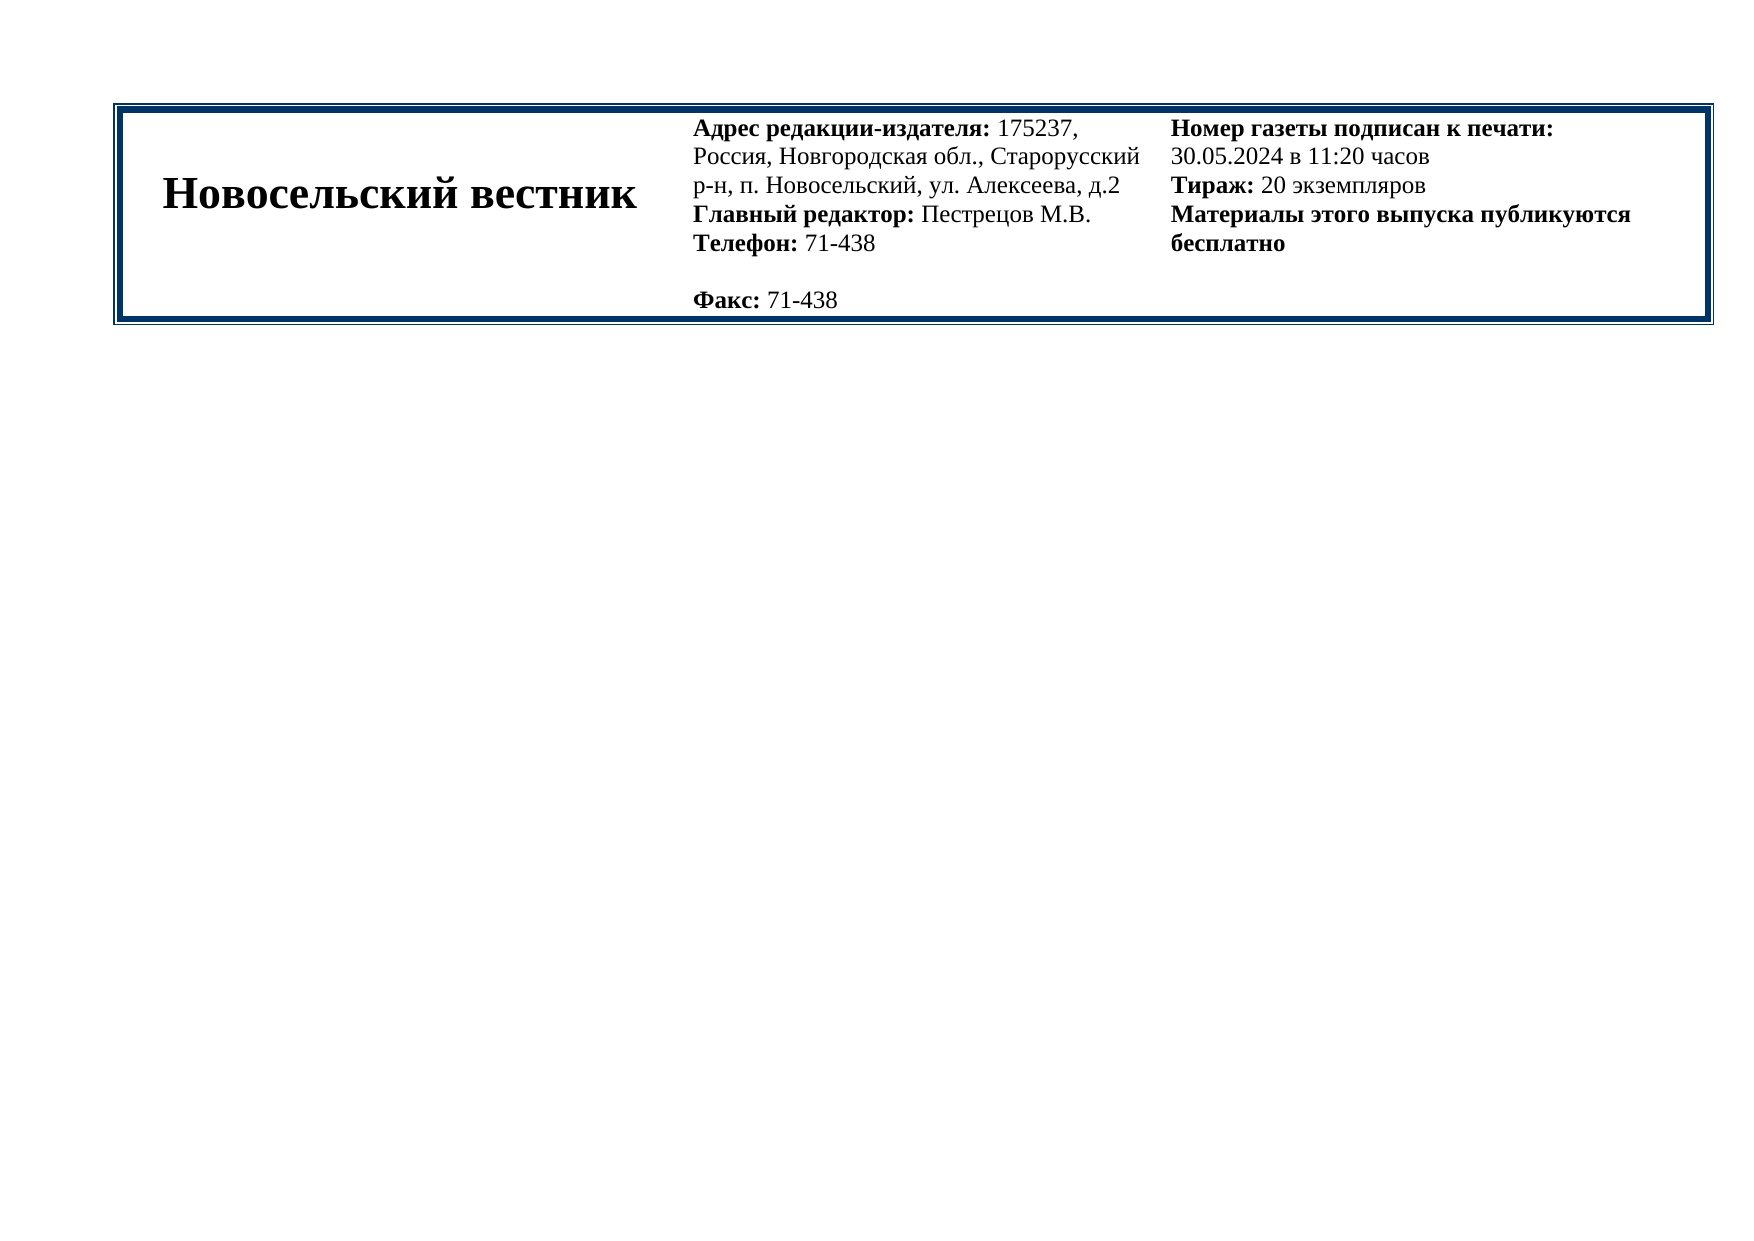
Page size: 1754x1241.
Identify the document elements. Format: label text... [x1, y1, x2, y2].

table_header Адрес редакции-издателя: 175237, Россия, Новгородская обл., Старорусский р-н, п. Новосельский, ул. Алексеева, д.2 Главный редактор: Пестрецов М.В. Телефон: 71-438 Факс: 71-438 [682, 113, 1159, 316]
table_header Номер газеты подписан к печати: 30.05.2024 в 11:20 часов Тираж: 20 экземпляров Материалы этого выпуска публикуются бесплатно [1159, 113, 1705, 316]
table_header Новосельский вестник [123, 113, 682, 316]
